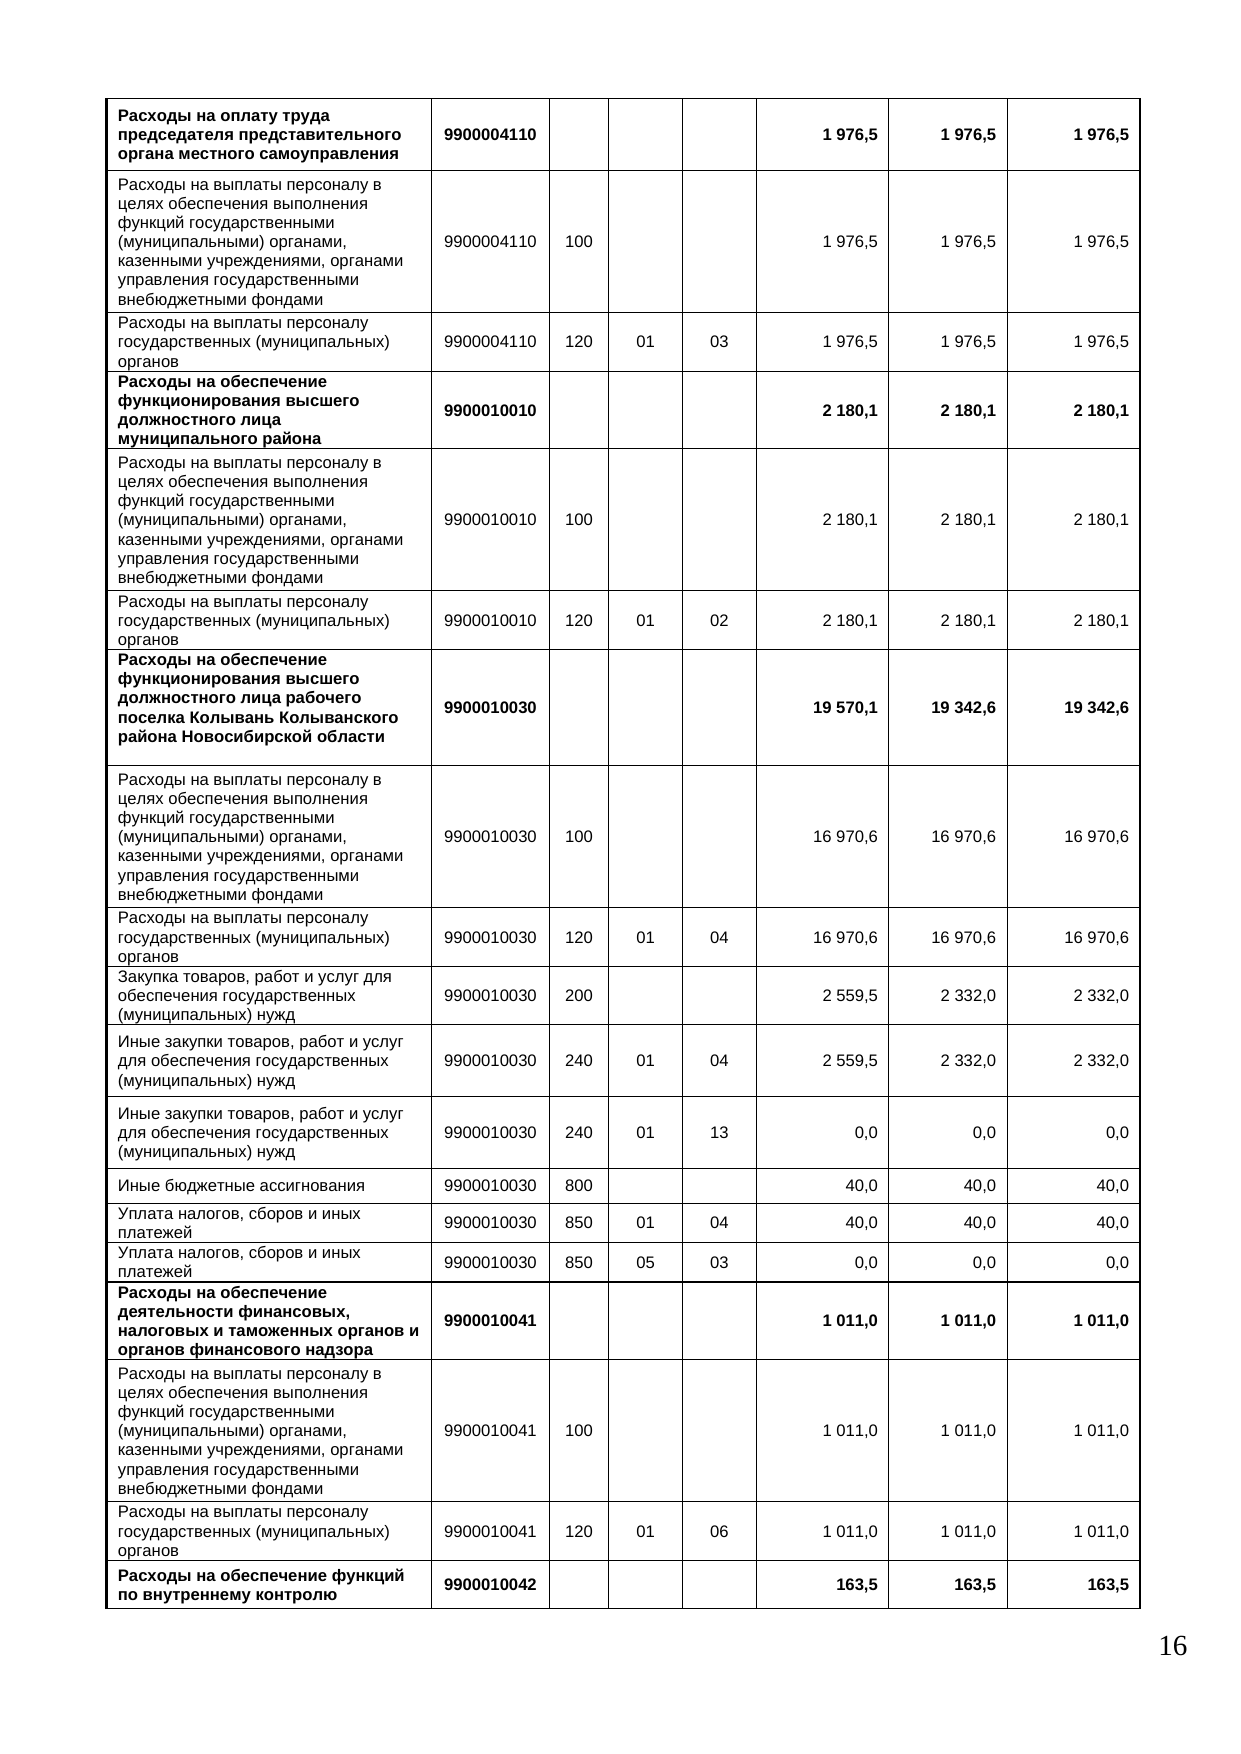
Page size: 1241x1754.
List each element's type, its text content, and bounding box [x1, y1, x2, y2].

table_cell Расходы на обеспечение функций по внутреннему контролю [108, 1561, 431, 1608]
table_cell 2 180,1 [1008, 449, 1139, 590]
table_cell 2 180,1 [889, 372, 1007, 448]
table_cell [683, 1169, 756, 1203]
table_cell [550, 372, 608, 448]
table_cell 850 [550, 1204, 608, 1242]
table_cell 1 976,5 [889, 171, 1007, 312]
table_cell 1 976,5 [1008, 171, 1139, 312]
table_cell 1 011,0 [889, 1360, 1007, 1501]
table_cell 9900010030 [432, 650, 549, 765]
table_cell 1 976,5 [757, 171, 888, 312]
table_cell Расходы на обеспечение функционирования высшего должностного лица рабочего поселка Колывань Колыванского района Новосибирской области [108, 650, 431, 765]
table_cell 9900010010 [432, 372, 549, 448]
table_cell [683, 766, 756, 907]
table_cell 05 [609, 1243, 682, 1281]
table_cell 163,5 [757, 1561, 888, 1608]
table_cell Иные бюджетные ассигнования [108, 1169, 431, 1203]
table_cell [609, 967, 682, 1024]
table_cell 100 [550, 1360, 608, 1501]
table_cell 2 180,1 [757, 372, 888, 448]
table_cell 2 559,5 [757, 1025, 888, 1096]
table_cell 01 [609, 591, 682, 649]
table_cell [609, 766, 682, 907]
table_cell Расходы на обеспечение функционирования высшего должностного лица муниципального района [108, 372, 431, 448]
table_cell 9900010010 [432, 449, 549, 590]
table_cell 2 180,1 [1008, 372, 1139, 448]
table_cell [683, 449, 756, 590]
table_cell Расходы на оплату труда председателя представительного органа местного самоуправления [108, 99, 431, 170]
table_cell 2 180,1 [889, 591, 1007, 649]
table_cell [683, 1360, 756, 1501]
table_cell 1 011,0 [889, 1502, 1007, 1560]
table_cell 01 [609, 1097, 682, 1168]
table_cell Расходы на выплаты персоналу в целях обеспечения выполнения функций государственными (муниципальными) органами, казенными учреждениями, органами управления государственными внебюджетными фондами [108, 171, 431, 312]
table_cell 40,0 [757, 1204, 888, 1242]
table_cell 0,0 [757, 1097, 888, 1168]
table_cell 04 [683, 1025, 756, 1096]
table_cell 9900010010 [432, 591, 549, 649]
table_cell 1 011,0 [889, 1283, 1007, 1359]
table_cell 800 [550, 1169, 608, 1203]
table_cell 01 [609, 908, 682, 966]
table_cell [609, 372, 682, 448]
table_cell [609, 449, 682, 590]
table_cell [609, 1561, 682, 1608]
table_cell 0,0 [1008, 1243, 1139, 1281]
table_cell 19 570,1 [757, 650, 888, 765]
table_cell Уплата налогов, сборов и иных платежей [108, 1204, 431, 1242]
table_cell 04 [683, 908, 756, 966]
table_cell 9900010030 [432, 1169, 549, 1203]
table_cell 2 332,0 [1008, 967, 1139, 1024]
table_cell [550, 1283, 608, 1359]
table_cell 16 970,6 [889, 908, 1007, 966]
table_cell Уплата налогов, сборов и иных платежей [108, 1243, 431, 1281]
table_cell [683, 99, 756, 170]
table_cell 120 [550, 1502, 608, 1560]
table_cell [683, 967, 756, 1024]
table_cell 40,0 [757, 1169, 888, 1203]
table_cell [609, 1169, 682, 1203]
table_cell 2 559,5 [757, 967, 888, 1024]
table_cell 16 970,6 [889, 766, 1007, 907]
table_cell 1 011,0 [757, 1502, 888, 1560]
table_cell 16 970,6 [1008, 766, 1139, 907]
table_cell 2 332,0 [889, 1025, 1007, 1096]
table_cell 1 011,0 [1008, 1502, 1139, 1560]
table_cell Расходы на выплаты персоналу государственных (муниципальных) органов [108, 1502, 431, 1560]
table_cell 9900010030 [432, 1097, 549, 1168]
table_cell 9900010030 [432, 1204, 549, 1242]
table_cell 16 970,6 [757, 766, 888, 907]
table_cell 1 976,5 [889, 313, 1007, 371]
table_cell 240 [550, 1097, 608, 1168]
table_cell 1 976,5 [757, 99, 888, 170]
table_cell 120 [550, 313, 608, 371]
table_cell 1 011,0 [757, 1360, 888, 1501]
table_cell 1 976,5 [1008, 99, 1139, 170]
table_cell 1 976,5 [889, 99, 1007, 170]
table_cell 850 [550, 1243, 608, 1281]
table_cell [609, 1360, 682, 1501]
table_cell [683, 171, 756, 312]
table_cell 100 [550, 766, 608, 907]
table_cell Расходы на выплаты персоналу государственных (муниципальных) органов [108, 591, 431, 649]
table_cell 1 976,5 [1008, 313, 1139, 371]
table_cell 01 [609, 1025, 682, 1096]
table_cell 240 [550, 1025, 608, 1096]
table_cell 2 180,1 [757, 449, 888, 590]
table_cell 9900010042 [432, 1561, 549, 1608]
table_cell [550, 1561, 608, 1608]
table_cell [609, 99, 682, 170]
table_cell [550, 650, 608, 765]
table_cell 163,5 [889, 1561, 1007, 1608]
table_cell [683, 372, 756, 448]
table_cell 1 976,5 [757, 313, 888, 371]
table_cell 40,0 [1008, 1204, 1139, 1242]
table_cell 40,0 [889, 1204, 1007, 1242]
table_cell 19 342,6 [889, 650, 1007, 765]
table_cell 02 [683, 591, 756, 649]
table_cell 01 [609, 1502, 682, 1560]
table_cell 9900010030 [432, 766, 549, 907]
table_cell [609, 171, 682, 312]
table_cell Расходы на обеспечение деятельности финансовых, налоговых и таможенных органов и органов финансового надзора [108, 1283, 431, 1359]
table_cell [550, 99, 608, 170]
table_cell 2 180,1 [889, 449, 1007, 590]
table_cell 03 [683, 313, 756, 371]
table_cell 200 [550, 967, 608, 1024]
table_cell 120 [550, 908, 608, 966]
table_cell Расходы на выплаты персоналу в целях обеспечения выполнения функций государственными (муниципальными) органами, казенными учреждениями, органами управления государственными внебюджетными фондами [108, 1360, 431, 1501]
table_cell 2 332,0 [1008, 1025, 1139, 1096]
table_cell 01 [609, 313, 682, 371]
table_cell 100 [550, 449, 608, 590]
table_cell [683, 650, 756, 765]
table_cell Расходы на выплаты персоналу в целях обеспечения выполнения функций государственными (муниципальными) органами, казенными учреждениями, органами управления государственными внебюджетными фондами [108, 766, 431, 907]
table_cell 9900010030 [432, 967, 549, 1024]
table_cell 9900010041 [432, 1283, 549, 1359]
table_cell 01 [609, 1204, 682, 1242]
table_cell [609, 1283, 682, 1359]
table_cell 100 [550, 171, 608, 312]
table_cell 1 011,0 [1008, 1283, 1139, 1359]
table_cell 9900010030 [432, 1243, 549, 1281]
table_cell 2 332,0 [889, 967, 1007, 1024]
table_cell [683, 1283, 756, 1359]
table_cell 9900010030 [432, 908, 549, 966]
table_cell Закупка товаров, работ и услуг для обеспечения государственных (муниципальных) нужд [108, 967, 431, 1024]
table_cell 0,0 [889, 1097, 1007, 1168]
table_cell 1 011,0 [1008, 1360, 1139, 1501]
table_cell 40,0 [889, 1169, 1007, 1203]
table_cell 0,0 [889, 1243, 1007, 1281]
table_cell 9900010041 [432, 1360, 549, 1501]
table_cell [609, 650, 682, 765]
table_cell 16 970,6 [757, 908, 888, 966]
table_cell Иные закупки товаров, работ и услуг для обеспечения государственных (муниципальных) нужд [108, 1025, 431, 1096]
table_cell 1 011,0 [757, 1283, 888, 1359]
table_cell 19 342,6 [1008, 650, 1139, 765]
table_cell 9900010030 [432, 1025, 549, 1096]
table_cell 163,5 [1008, 1561, 1139, 1608]
table_cell 16 970,6 [1008, 908, 1139, 966]
table_cell 03 [683, 1243, 756, 1281]
table_cell 06 [683, 1502, 756, 1560]
table_cell 9900004110 [432, 171, 549, 312]
table_cell 04 [683, 1204, 756, 1242]
table_cell 2 180,1 [1008, 591, 1139, 649]
table_cell 2 180,1 [757, 591, 888, 649]
table_cell 9900004110 [432, 313, 549, 371]
table_cell [683, 1561, 756, 1608]
table_cell 0,0 [1008, 1097, 1139, 1168]
table_cell 120 [550, 591, 608, 649]
table_cell Расходы на выплаты персоналу государственных (муниципальных) органов [108, 313, 431, 371]
table_cell 9900010041 [432, 1502, 549, 1560]
table_cell Расходы на выплаты персоналу государственных (муниципальных) органов [108, 908, 431, 966]
table_cell 0,0 [757, 1243, 888, 1281]
table_cell 9900004110 [432, 99, 549, 170]
table_cell Расходы на выплаты персоналу в целях обеспечения выполнения функций государственными (муниципальными) органами, казенными учреждениями, органами управления государственными внебюджетными фондами [108, 449, 431, 590]
table_cell 13 [683, 1097, 756, 1168]
table_cell 40,0 [1008, 1169, 1139, 1203]
table_cell Иные закупки товаров, работ и услуг для обеспечения государственных (муниципальных) нужд [108, 1097, 431, 1168]
